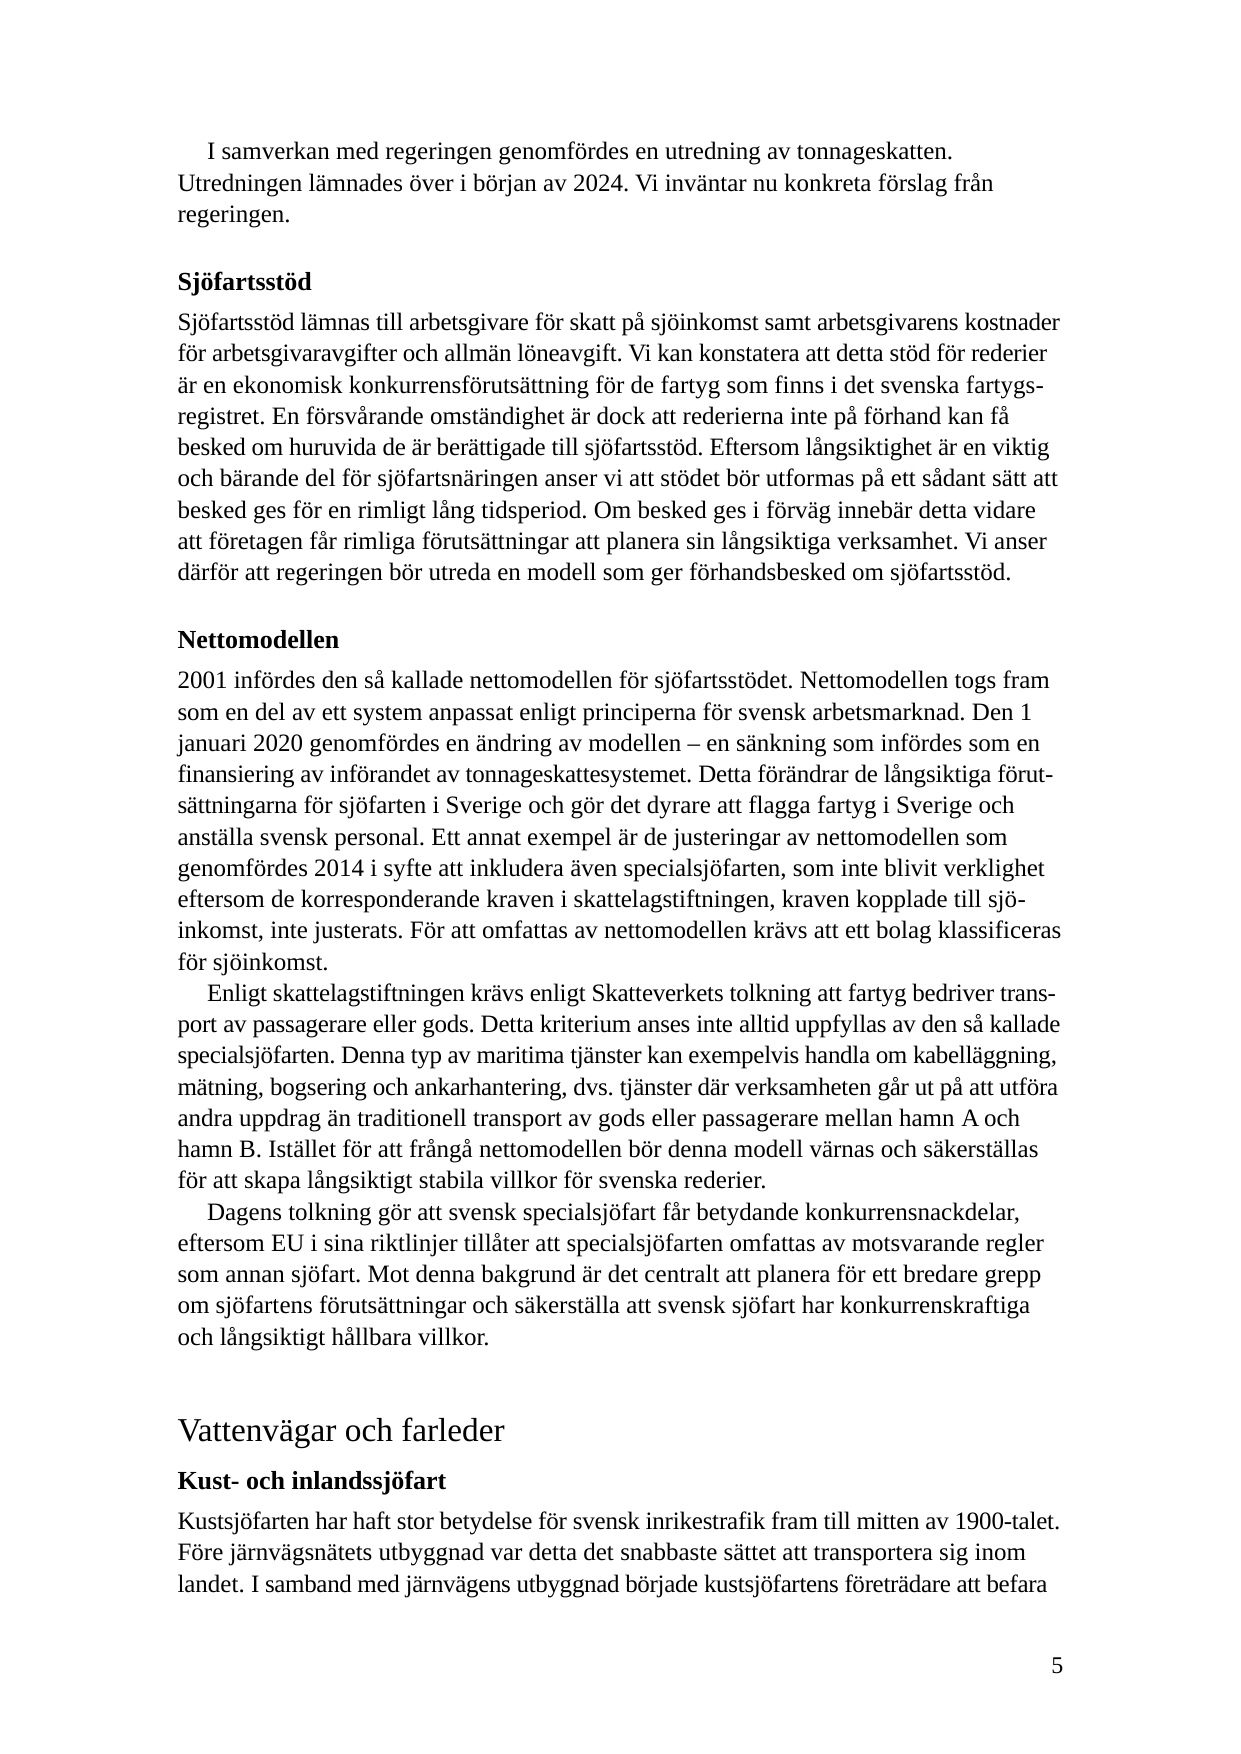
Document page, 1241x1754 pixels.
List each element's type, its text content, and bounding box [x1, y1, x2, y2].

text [177, 1504, 1063, 1597]
subtitle Kust- och inlandssjöfart [177, 1464, 1063, 1495]
subtitle Nettomodellen [177, 623, 1063, 655]
text 2001 infördes den så kallade nettomodellen för sjöfartsstödet. Nettomodellen togs fram som en del av ett system anpassat enligt principerna för svensk arbetsmarknad. Den 1 januari 2020 genomfördes en ändring av modellen – en sänkning som infördes som en finansiering av införandet av tonnageskattesystemet. Detta förändrar de långsiktiga förutsättningarna för sjöfarten i Sverige och gör det dyrare att flagga fartyg i Sverige och anställa svensk personal. Ett annat exempel är de justeringar av nettomodellen som genomfördes 2014 i syfte att inkludera även specialsjöfarten, som inte blivit verklighet eftersom de korresponderande kraven i skattelagstiftningen, kraven kopplade till sjöinkomst, inte justerats. För att omfattas av nettomodellen krävs att ett bolag klassificeras för sjöinkomst. [177, 663, 1063, 976]
subtitle Vattenvägar och farleder [177, 1413, 1063, 1448]
text I samverkan med regeringen genomfördes en utredning av tonnageskatten. Utredningen lämnades över i början av 2024. Vi inväntar nu konkreta förslag från regeringen. [177, 134, 1063, 228]
text Dagens tolkning gör att svensk specialsjöfart får betydande konkurrensnackdelar, eftersom EU i sina riktlinjer tillåter att specialsjöfarten omfattas av motsvarande regler som annan sjöfart. Mot denna bakgrund är det centralt att planera för ett bredare grepp om sjöfartens förutsättningar och säkerställa att svensk sjöfart har konkurrenskraftiga och långsiktigt hållbara villkor. [177, 1194, 1063, 1351]
text Enligt skattelagstiftningen krävs enligt Skatteverkets tolkning att fartyg bedriver transport av passagerare eller gods. Detta kriterium anses inte alltid uppfyllas av den så kallade specialsjöfarten. Denna typ av maritima tjänster kan exempelvis handla om kabelläggning, mätning, bogsering och ankarhantering, dvs. tjänster där verksamheten går ut på att utföra andra uppdrag än traditionell transport av gods eller passagerare mellan hamn A och hamn B. Istället för att frångå nettomodellen bör denna modell värnas och säkerställas för att skapa långsiktigt stabila villkor för svenska rederier. [177, 976, 1063, 1194]
text Sjöfartsstöd lämnas till arbetsgivare för skatt på sjöinkomst samt arbetsgivarens kostnader för arbetsgivaravgifter och allmän löneavgift. Vi kan konstatera att detta stöd för rederier är en ekonomisk konkurrensförutsättning för de fartyg som finns i det svenska fartygsregistret. En försvårande omständighet är dock att rederierna inte på förhand kan få besked om huruvida de är berättigade till sjöfartsstöd. Eftersom långsiktighet är en viktig och bärande del för sjöfartsnäringen anser vi att stödet bör utformas på ett sådant sätt att besked ges för en rimligt lång tidsperiod. Om besked ges i förväg innebär detta vidare att företagen får rimliga förutsättningar att planera sin långsiktiga verksamhet. Vi anser därför att regeringen bör utreda en modell som ger förhandsbesked om sjöfartsstöd. [177, 305, 1063, 586]
subtitle Sjöfartsstöd [177, 265, 1063, 296]
